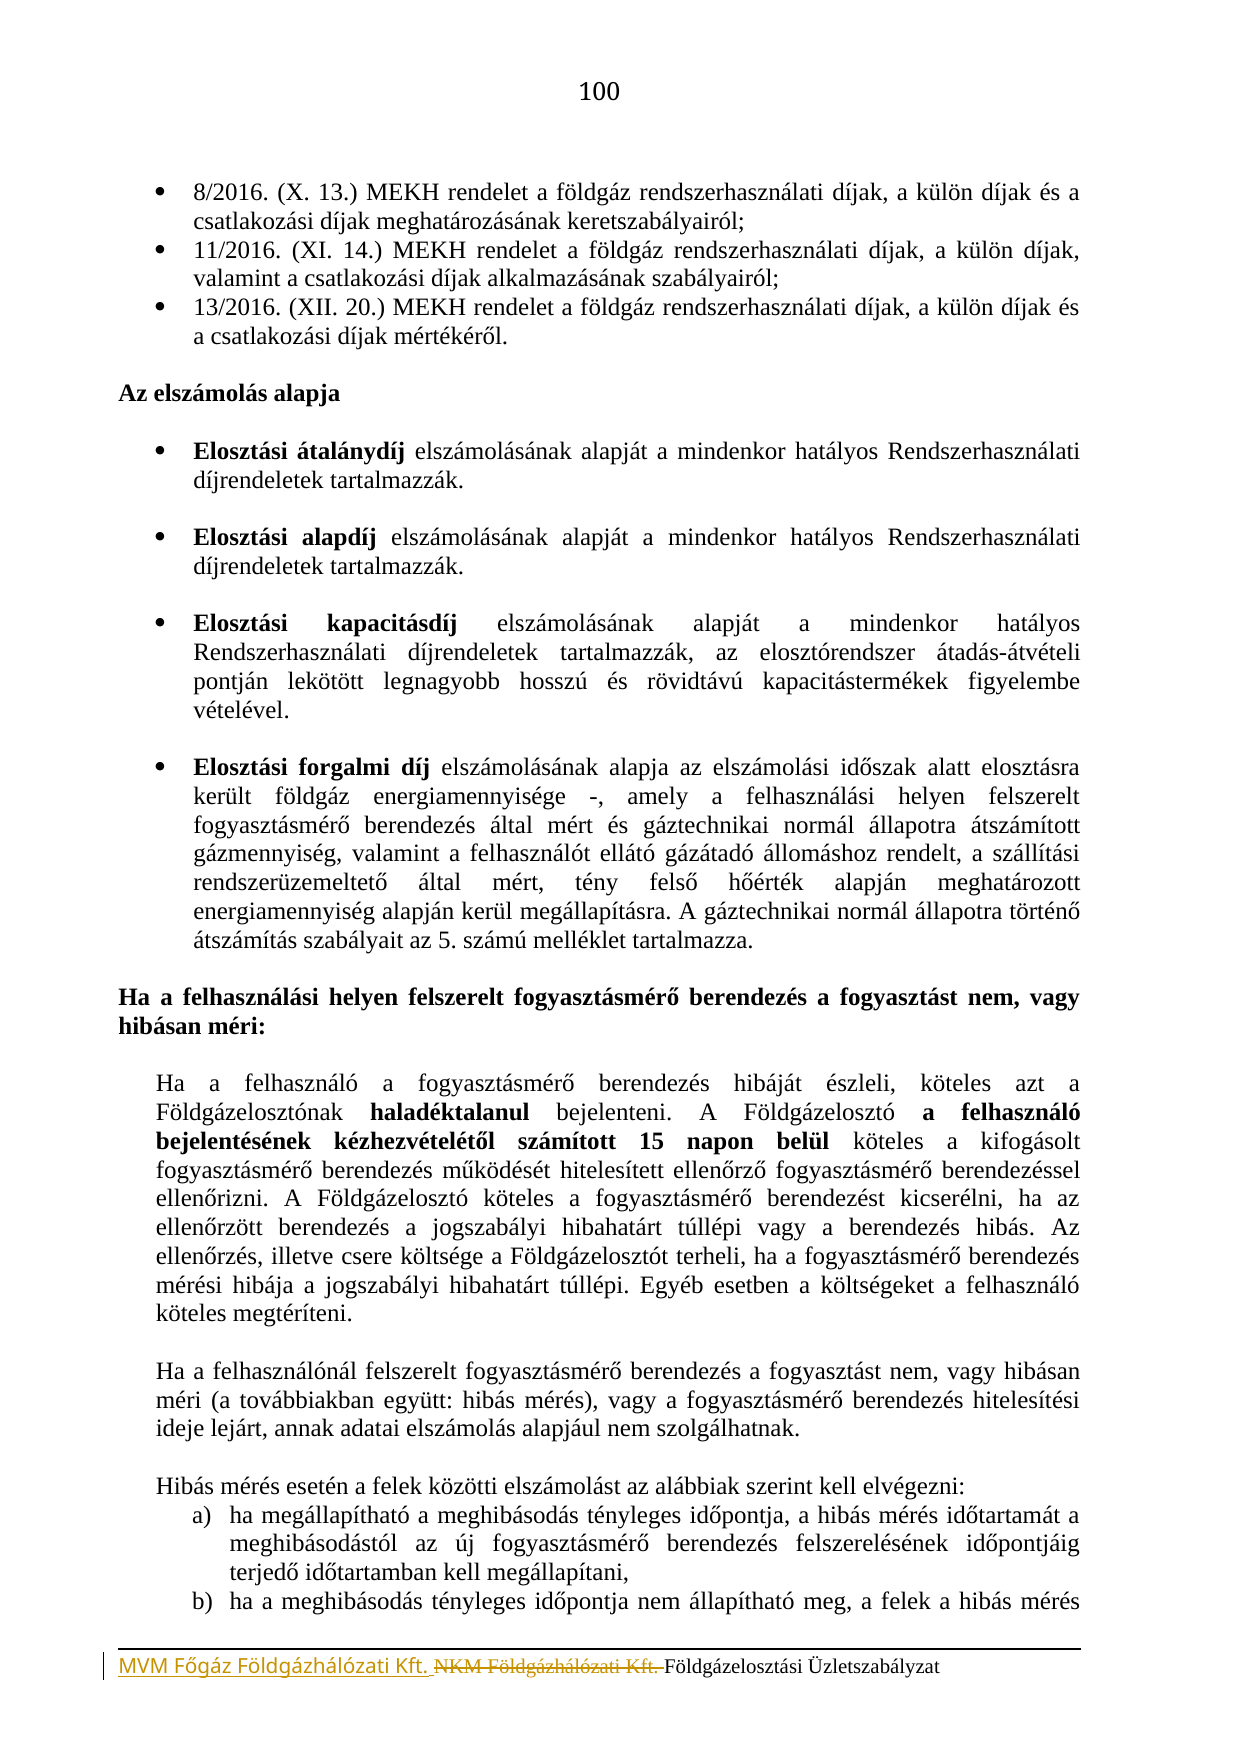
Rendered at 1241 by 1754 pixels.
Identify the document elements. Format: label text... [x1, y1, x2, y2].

list Elosztási átalánydíj elszámolásának alapját a mindenkor hatályos Rendszerhasználati díjrendeletek tartalmazzák. [156, 436, 1081, 493]
list Elosztási alapdíj elszámolásának alapját a mindenkor hatályos Rendszerhasználati díjrendeletek tartalmazzák. [156, 522, 1081, 580]
text Ha a felhasználó a fogyasztásmérő berendezés hibáját észleli, köteles azt a Földgázelosztónak haladéktalanul bejelenteni. A Földgázelosztó a felhasználó bejelentésének kézhezvételétől számított 15 napon belül köteles a kifogásolt fogyasztásmérő berendezés működését hitelesített ellenőrző fogyasztásmérő berendezéssel ellenőrizni. A Földgázelosztó köteles a fogyasztásmérő berendezést kicserélni, ha az ellenőrzött berendezés a jogszabályi hibahatárt túllépi vagy a berendezés hibás. Az ellenőrzés, illetve csere költsége a Földgázelosztót terheli, ha a fogyasztásmérő berendezés mérési hibája a jogszabályi hibahatárt túllépi. Egyéb esetben a költségeket a felhasználó köteles megtéríteni. [156, 1068, 1081, 1327]
list ha megállapítható a meghibásodás tényleges időpontja, a hibás mérés időtartamát a meghibásodástól az új fogyasztásmérő berendezés felszerelésének időpontjáig terjedő időtartamban kell megállapítani, [192, 1500, 1081, 1586]
list 11/2016. (XI. 14.) MEKH rendelet a földgáz rendszerhasználati díjak, a külön díjak, valamint a csatlakozási díjak alkalmazásának szabályairól; [156, 235, 1081, 292]
list 13/2016. (XII. 20.) MEKH rendelet a földgáz rendszerhasználati díjak, a külön díjak és a csatlakozási díjak mértékéről. [156, 292, 1081, 350]
list Elosztási forgalmi díj elszámolásának alapja az elszámolási időszak alatt elosztásra került földgáz energiamennyisége -, amely a felhasználási helyen felszerelt fogyasztásmérő berendezés által mért és gáztechnikai normál állapotra átszámított gázmennyiség, valamint a felhasználót ellátó gázátadó állomáshoz rendelt, a szállítási rendszerüzemeltető által mért, tény felső hőérték alapján meghatározott energiamennyiség alapján kerül megállapításra. A gáztechnikai normál állapotra történő átszámítás szabályait az 5. számú melléklet tartalmazza. [156, 752, 1081, 953]
text Hibás mérés esetén a felek közötti elszámolást az alábbiak szerint kell elvégezni: [156, 1471, 1081, 1500]
text Ha a felhasználási helyen felszerelt fogyasztásmérő berendezés a fogyasztást nem, vagy hibásan méri: [118, 982, 1081, 1040]
list Elosztási kapacitásdíj elszámolásának alapját a mindenkor hatályos Rendszerhasználati díjrendeletek tartalmazzák, az elosztórendszer átadás-átvételi pontján lekötött legnagyobb hosszú és rövidtávú kapacitástermékek figyelembe vételével. [156, 608, 1081, 723]
text Ha a felhasználónál felszerelt fogyasztásmérő berendezés a fogyasztást nem, vagy hibásan méri (a továbbiakban együtt: hibás mérés), vagy a fogyasztásmérő berendezés hitelesítési ideje lejárt, annak adatai elszámolás alapjául nem szolgálhatnak. [156, 1356, 1081, 1442]
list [192, 1586, 1081, 1615]
list 8/2016. (X. 13.) MEKH rendelet a földgáz rendszerhasználati díjak, a külön díjak és a csatlakozási díjak meghatározásának keretszabályairól; [156, 177, 1081, 235]
text Az elszámolás alapja [118, 378, 1081, 407]
